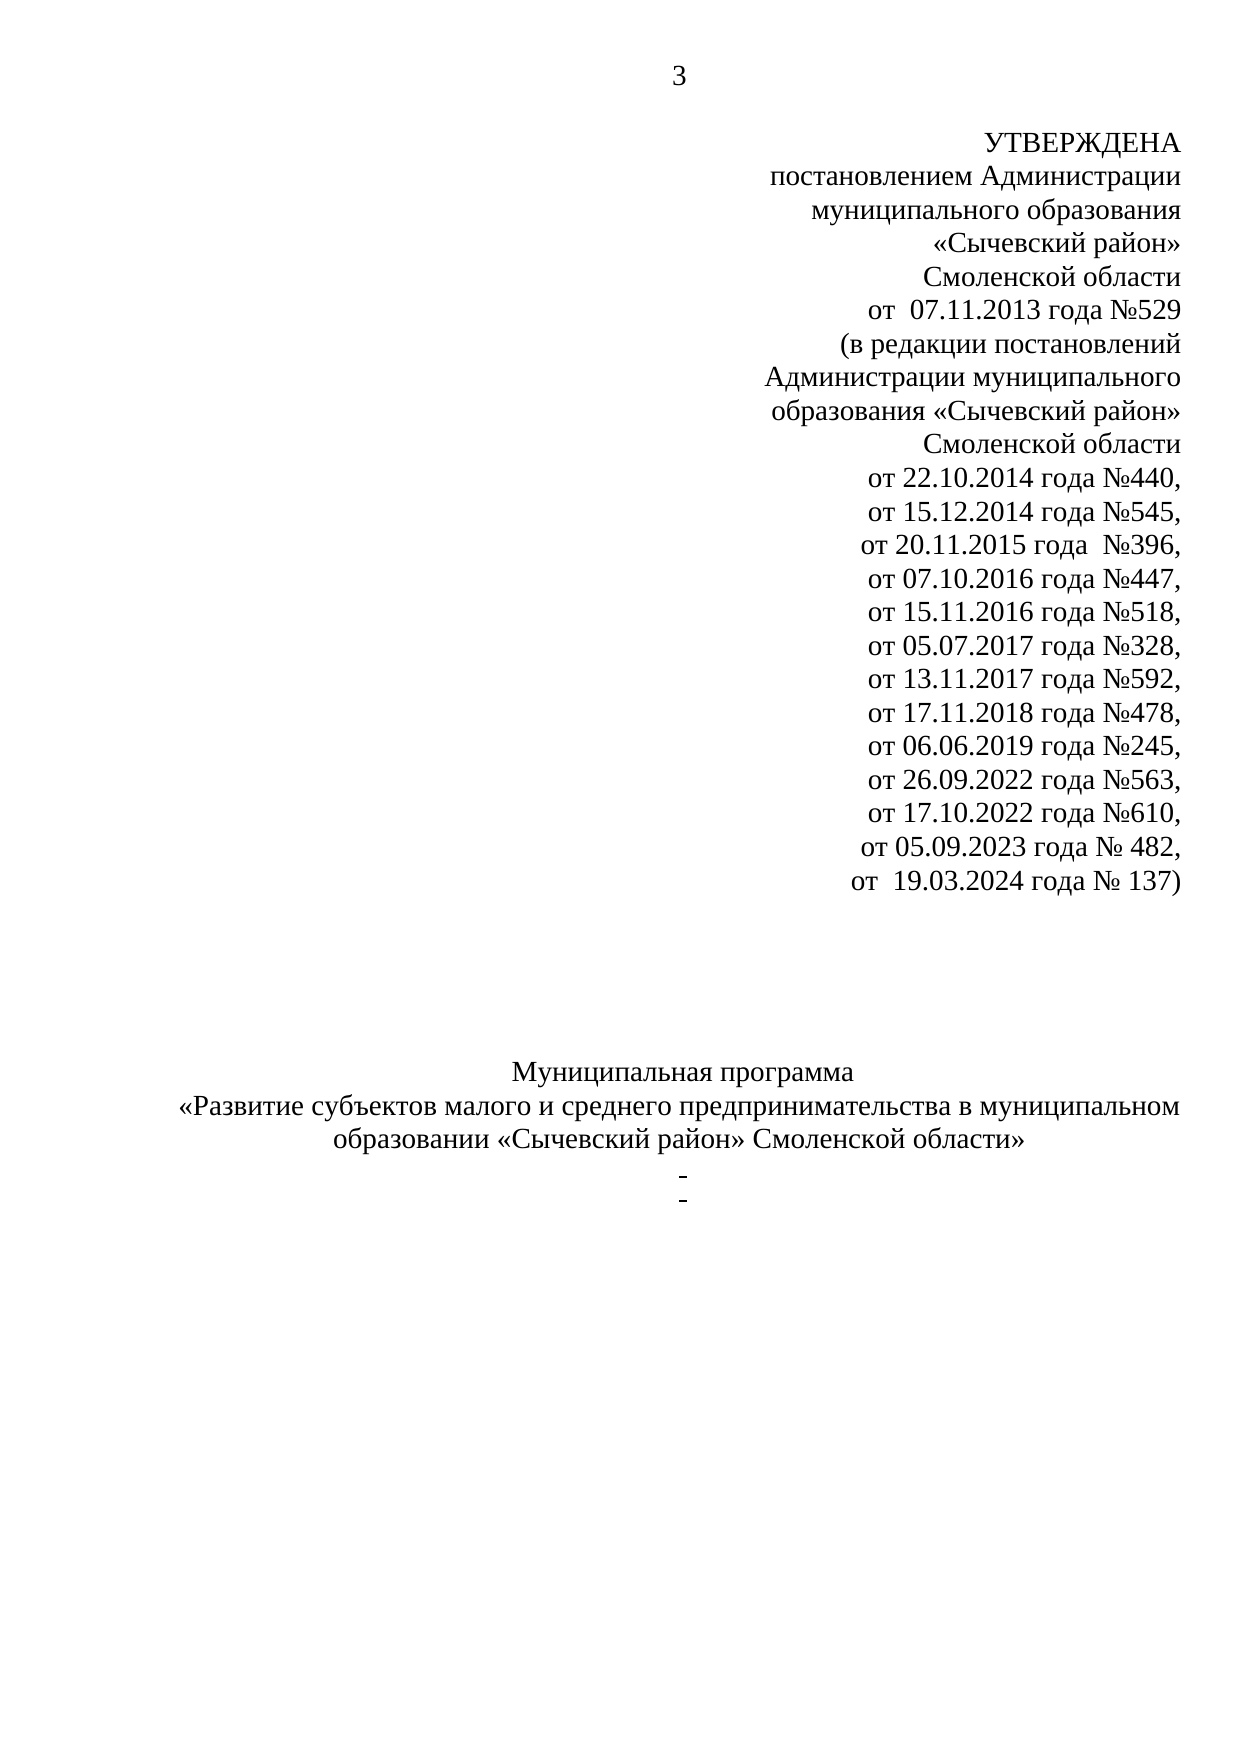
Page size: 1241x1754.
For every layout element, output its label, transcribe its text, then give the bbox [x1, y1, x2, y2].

text «Сычевский район» [177, 225, 1181, 259]
text от 19.03.2024 года № 137) [177, 863, 1181, 896]
text от 17.11.2018 года №478, [177, 695, 1181, 728]
text от 05.07.2017 года №328, [177, 628, 1181, 661]
text от 06.06.2019 года №245, [177, 728, 1181, 762]
text от 15.11.2016 года №518, [177, 594, 1181, 628]
text образования «Сычевский район» [177, 393, 1181, 427]
text от 15.12.2014 года №545, [177, 494, 1181, 527]
text от 07.10.2016 года №447, [177, 561, 1181, 594]
text от 20.11.2015 года №396, [177, 527, 1181, 561]
text Смоленской области [177, 427, 1181, 460]
text от 22.10.2014 года №440, [177, 460, 1181, 494]
text (в редакции постановлений [177, 326, 1181, 359]
text УТВЕРЖДЕНА [177, 125, 1181, 158]
text от 17.10.2022 года №610, [177, 796, 1181, 829]
text Смоленской области [177, 259, 1181, 292]
text от 13.11.2017 года №592, [177, 661, 1181, 695]
text постановлением Администрации [177, 158, 1181, 192]
text Муниципальная программа [177, 1054, 1181, 1088]
text Администрации муниципального [177, 359, 1181, 393]
text «Развитие субъектов малого и среднего предпринимательства в муниципальном образовании «Сычевский район» Смоленской области» [177, 1088, 1181, 1155]
text от 26.09.2022 года №563, [177, 762, 1181, 796]
text от 07.11.2013 года №529 [177, 292, 1181, 326]
text от 05.09.2023 года № 482, [177, 829, 1181, 863]
text муниципального образования [177, 192, 1181, 225]
